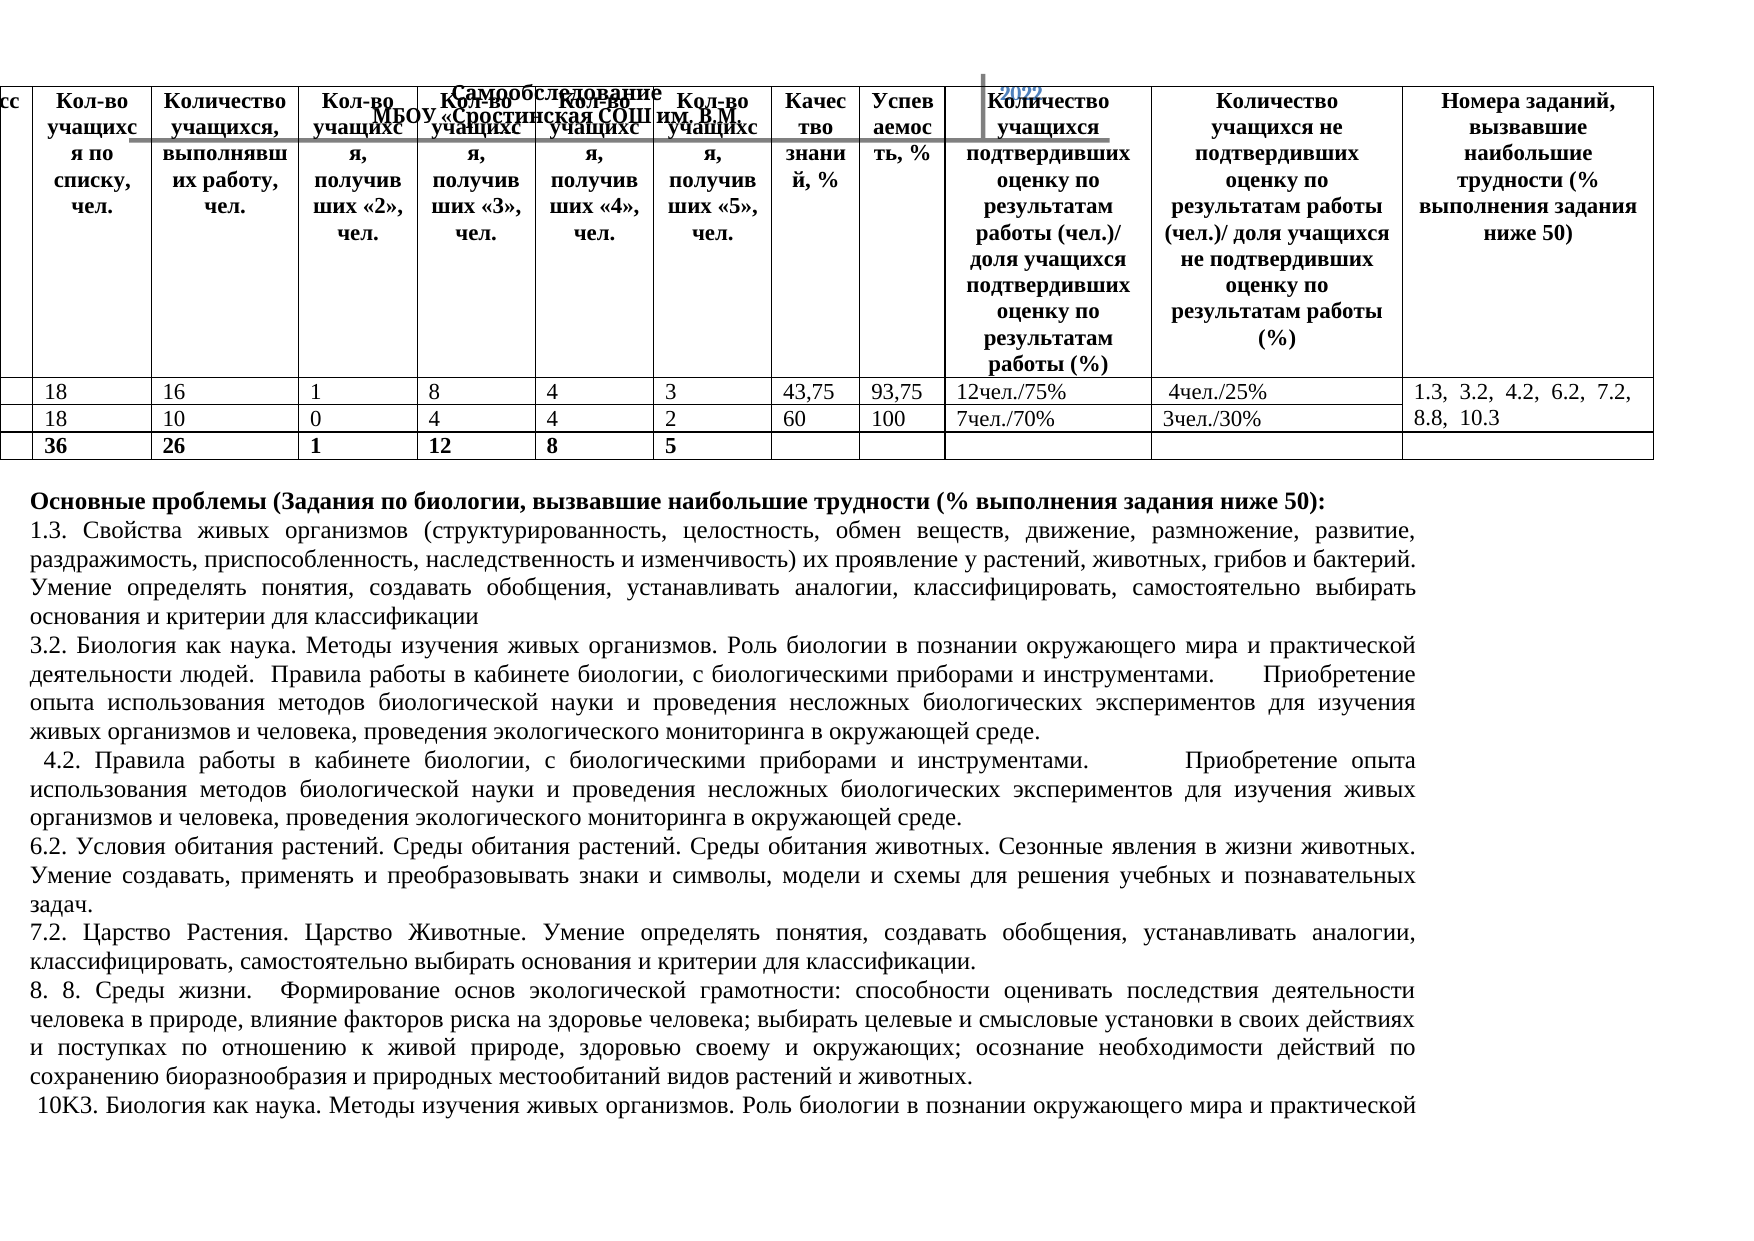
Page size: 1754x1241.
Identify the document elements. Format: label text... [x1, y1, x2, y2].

text 6.2. Условия обитания растений. Среды обитания растений. Среды обитания животных. Сезонные явления в жизни животных. Умение создавать, применять и преобразовывать знаки и символы, модели и схемы для решения учебных и познавательных задач. [29, 831, 1417, 917]
text 7.2. Царство Растения. Царство Животные. Умение определять понятия, создавать обобщения, устанавливать аналогии, классифицировать, самостоятельно выбирать основания и критерии для классификации. [29, 917, 1417, 975]
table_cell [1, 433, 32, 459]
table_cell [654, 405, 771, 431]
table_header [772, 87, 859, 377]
text 1.3. Свойства живых организмов (структурированность, целостность, обмен веществ, движение, размножение, развитие, раздражимость, приспособленность, наследственность и изменчивость) их проявление у растений, животных, грибов и бактерий. Умение определять понятия, создавать обобщения, устанавливать аналогии, классифицировать, самостоятельно выбирать основания и критерии для классификации [29, 515, 1417, 630]
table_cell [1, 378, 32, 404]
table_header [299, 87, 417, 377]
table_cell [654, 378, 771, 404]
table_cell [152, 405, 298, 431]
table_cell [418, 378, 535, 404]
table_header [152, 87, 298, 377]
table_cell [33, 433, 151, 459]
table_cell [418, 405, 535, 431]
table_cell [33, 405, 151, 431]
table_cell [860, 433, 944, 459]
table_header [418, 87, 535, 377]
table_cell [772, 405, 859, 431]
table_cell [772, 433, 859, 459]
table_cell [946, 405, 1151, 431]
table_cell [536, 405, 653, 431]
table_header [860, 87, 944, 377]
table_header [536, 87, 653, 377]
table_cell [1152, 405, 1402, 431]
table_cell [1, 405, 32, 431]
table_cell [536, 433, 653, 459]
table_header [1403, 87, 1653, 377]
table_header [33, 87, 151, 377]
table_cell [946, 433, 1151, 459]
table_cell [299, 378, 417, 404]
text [29, 1090, 1417, 1119]
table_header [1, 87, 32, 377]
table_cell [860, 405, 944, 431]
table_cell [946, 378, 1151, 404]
text 8. 8. Среды жизни. Формирование основ экологической грамотности: способности оценивать последствия деятельности человека в природе, влияние факторов риска на здоровье человека; выбирать целевые и смысловые установки в своих действиях и поступках по отношению к живой природе, здоровью своему и окружающих; осознание необходимости действий по сохранению биоразнообразия и природных местообитаний видов растений и животных. [29, 975, 1417, 1090]
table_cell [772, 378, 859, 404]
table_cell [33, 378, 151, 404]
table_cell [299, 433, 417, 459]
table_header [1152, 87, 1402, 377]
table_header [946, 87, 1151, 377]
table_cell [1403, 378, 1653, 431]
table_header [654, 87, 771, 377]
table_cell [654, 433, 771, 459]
text 4.2. Правила работы в кабинете биологии, с биологическими приборами и инструментами. Приобретение опыта использования методов биологической науки и проведения несложных биологических экспериментов для изучения живых организмов и человека, проведения экологического мониторинга в окружающей среде. [29, 745, 1417, 831]
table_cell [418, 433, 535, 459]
text Основные проблемы (Задания по биологии, вызвавшие наибольшие трудности (% выполнения задания ниже 50): [29, 486, 1417, 515]
text 3.2. Биология как наука. Методы изучения живых организмов. Роль биологии в познании окружающего мира и практической деятельности людей. Правила работы в кабинете биологии, с биологическими приборами и инструментами. Приобретение опыта использования методов биологической науки и проведения несложных биологических экспериментов для изучения живых организмов и человека, проведения экологического мониторинга в окружающей среде. [29, 630, 1417, 745]
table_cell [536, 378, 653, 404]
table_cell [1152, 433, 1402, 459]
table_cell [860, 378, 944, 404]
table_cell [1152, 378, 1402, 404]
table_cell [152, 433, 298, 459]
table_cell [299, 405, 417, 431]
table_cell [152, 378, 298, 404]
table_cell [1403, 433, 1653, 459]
